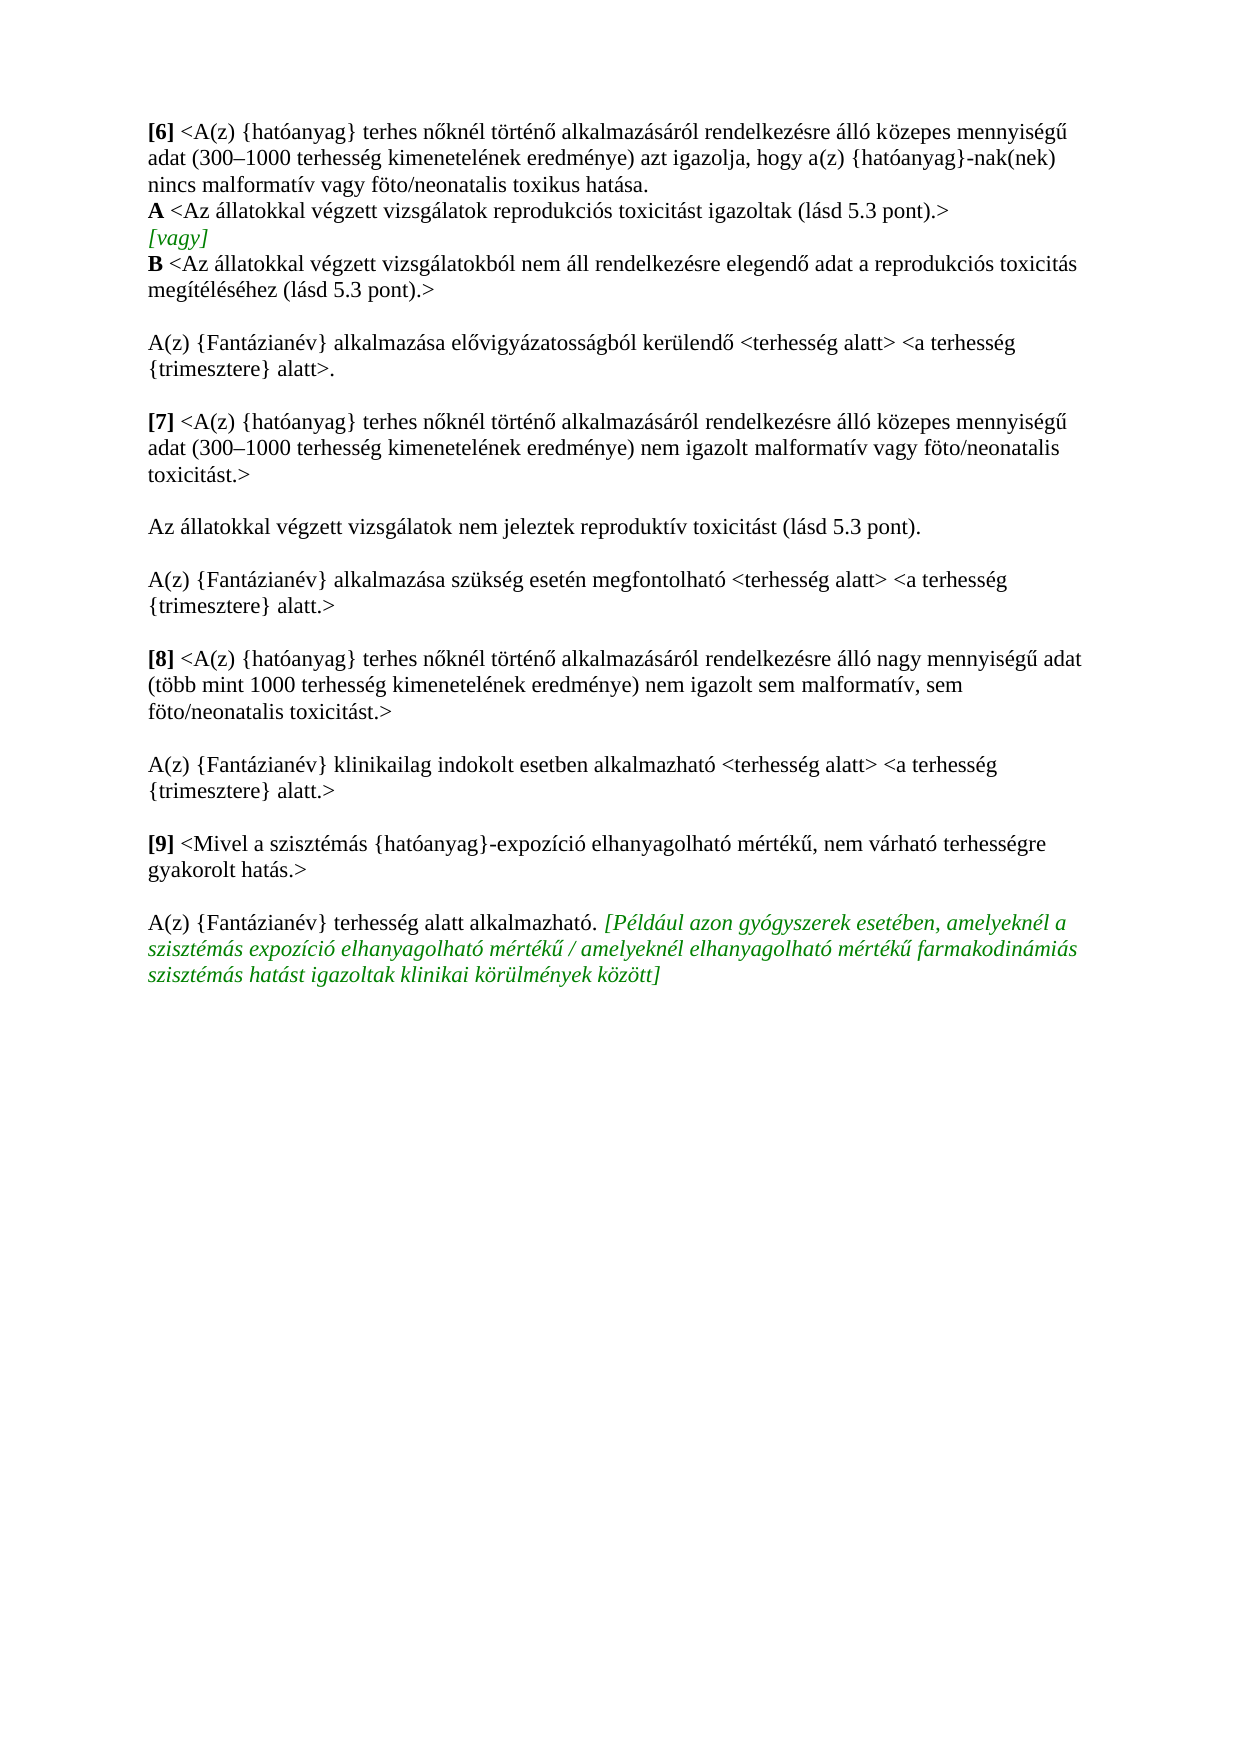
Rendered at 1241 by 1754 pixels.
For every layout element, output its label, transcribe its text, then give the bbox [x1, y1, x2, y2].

text [vagy] [148, 223, 1092, 250]
text B <Az állatokkal végzett vizsgálatokból nem áll rendelkezésre elegendő adat a reprodukciós toxicitás megítéléséhez (lásd 5.3 pont).> [148, 250, 1092, 303]
text A(z) {Fantázianév} alkalmazása szükség esetén megfontolható <terhesség alatt> <a terhesség {trimesztere} alatt.> [148, 566, 1092, 619]
text A(z) {Fantázianév} alkalmazása elővigyázatosságból kerülendő <terhesség alatt> <a terhesség {trimesztere} alatt>. [148, 329, 1092, 382]
text [9] <Mivel a szisztémás {hatóanyag}-expozíció elhanyagolható mértékű, nem várható terhességre gyakorolt hatás.> [148, 830, 1092, 882]
text [6] <A(z) {hatóanyag} terhes nőknél történő alkalmazásáról rendelkezésre álló közepes mennyiségű adat (300–1000 terhesség kimenetelének eredménye) azt igazolja, hogy a(z) {hatóanyag}-nak(nek) nincs malformatív vagy föto/neonatalis toxikus hatása. [148, 118, 1092, 197]
text [7] <A(z) {hatóanyag} terhes nőknél történő alkalmazásáról rendelkezésre álló közepes mennyiségű adat (300–1000 terhesség kimenetelének eredménye) nem igazolt malformatív vagy föto/neonatalis toxicitást.> [148, 408, 1092, 487]
text A(z) {Fantázianév} klinikailag indokolt esetben alkalmazható <terhesség alatt> <a terhesség {trimesztere} alatt.> [148, 751, 1092, 803]
text Az állatokkal végzett vizsgálatok nem jeleztek reproduktív toxicitást (lásd 5.3 pont). [148, 513, 1092, 540]
text [8] <A(z) {hatóanyag} terhes nőknél történő alkalmazásáról rendelkezésre álló nagy mennyiségű adat (több mint 1000 terhesség kimenetelének eredménye) nem igazolt sem malformatív, sem föto/neonatalis toxicitást.> [148, 645, 1092, 724]
text A(z) {Fantázianév} terhesség alatt alkalmazható. [Például azon gyógyszerek esetében, amelyeknél a szisztémás expozíció elhanyagolható mértékű / amelyeknél elhanyagolható mértékű farmakodinámiás szisztémás hatást igazoltak klinikai körülmények között] [148, 909, 1092, 988]
text A <Az állatokkal végzett vizsgálatok reprodukciós toxicitást igazoltak (lásd 5.3 pont).> [148, 197, 1092, 223]
